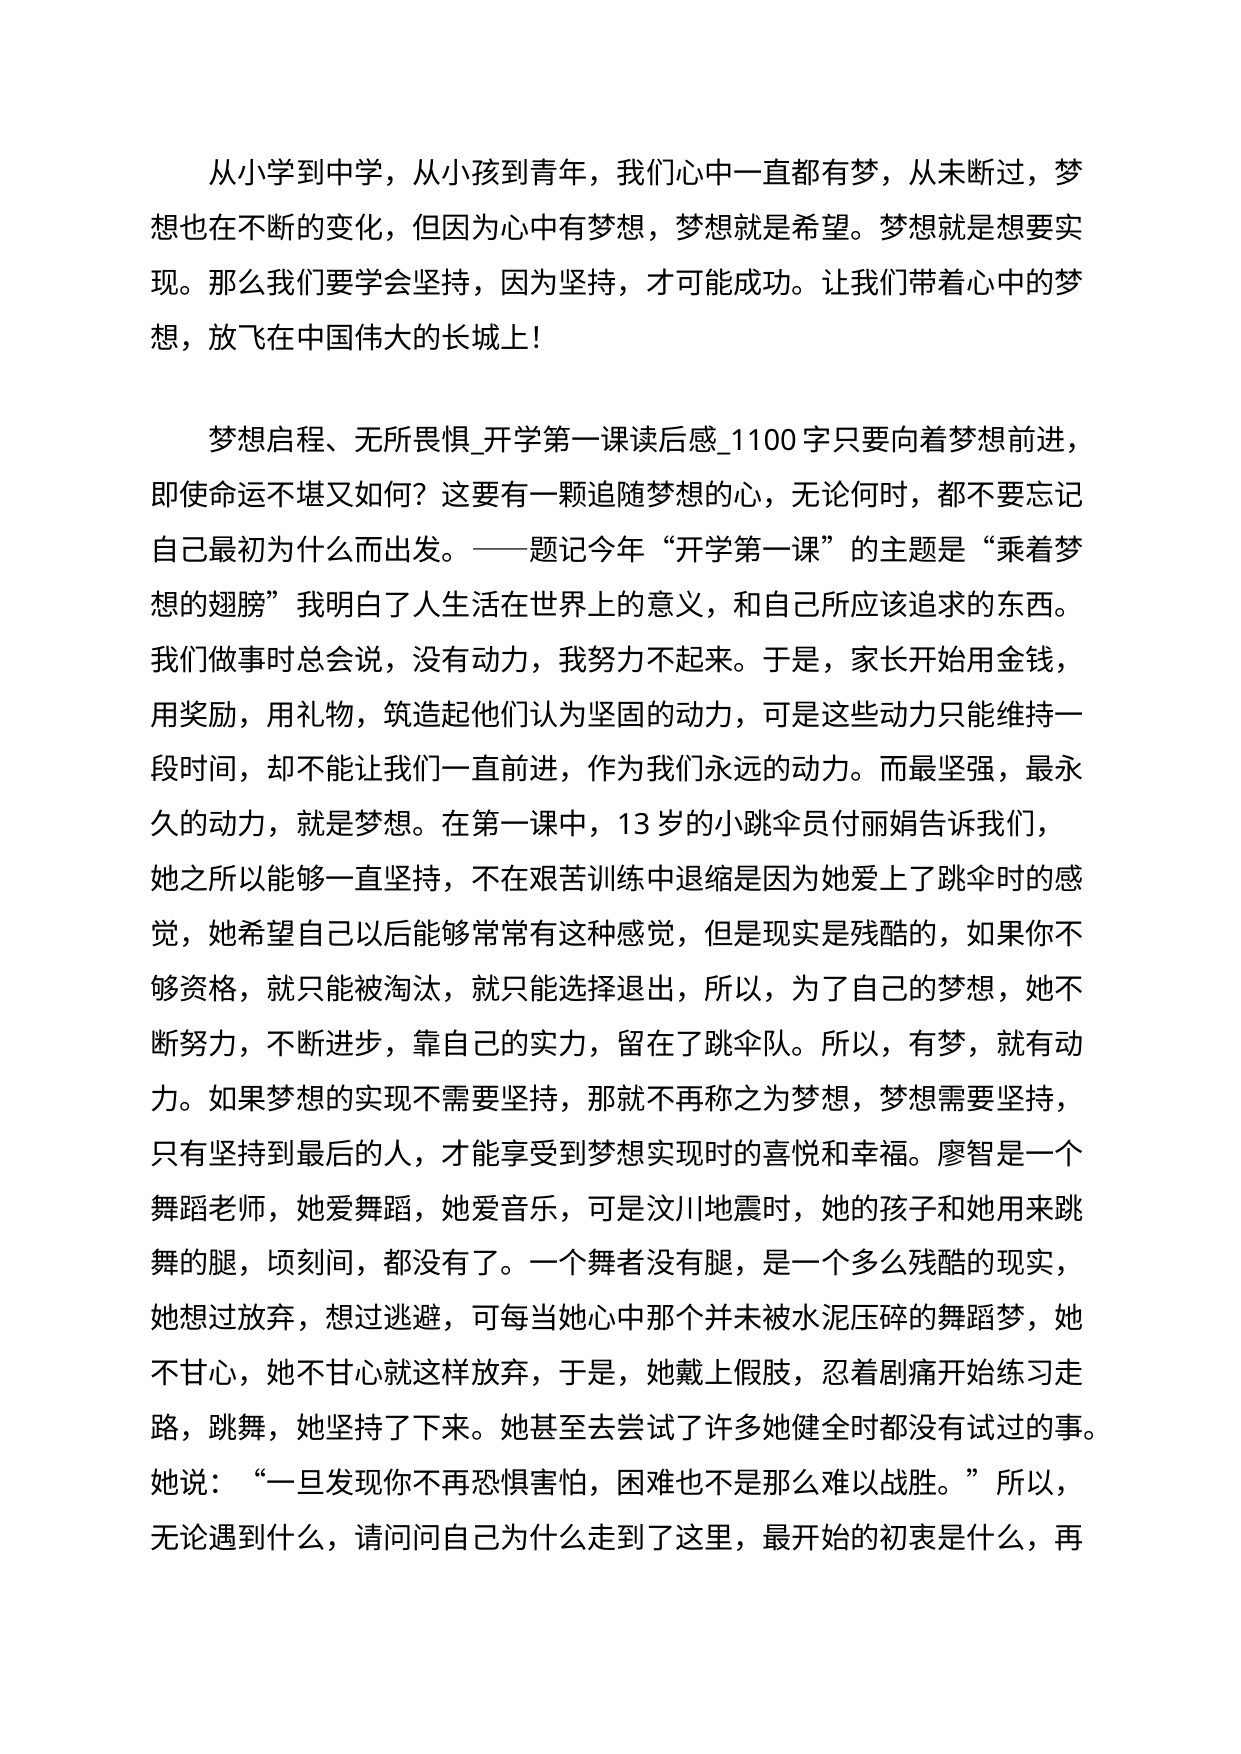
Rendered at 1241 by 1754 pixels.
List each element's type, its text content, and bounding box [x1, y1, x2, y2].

text 从小学到中学，从小孩到青年，我们心中一直都有梦，从未断过，梦想也在不断的变化，但因为心中有梦想，梦想就是希望。梦想就是想要实现。那么我们要学会坚持，因为坚持，才可能成功。让我们带着心中的梦想，放飞在中国伟大的长城上！ [150, 150, 1090, 357]
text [150, 416, 1090, 1557]
